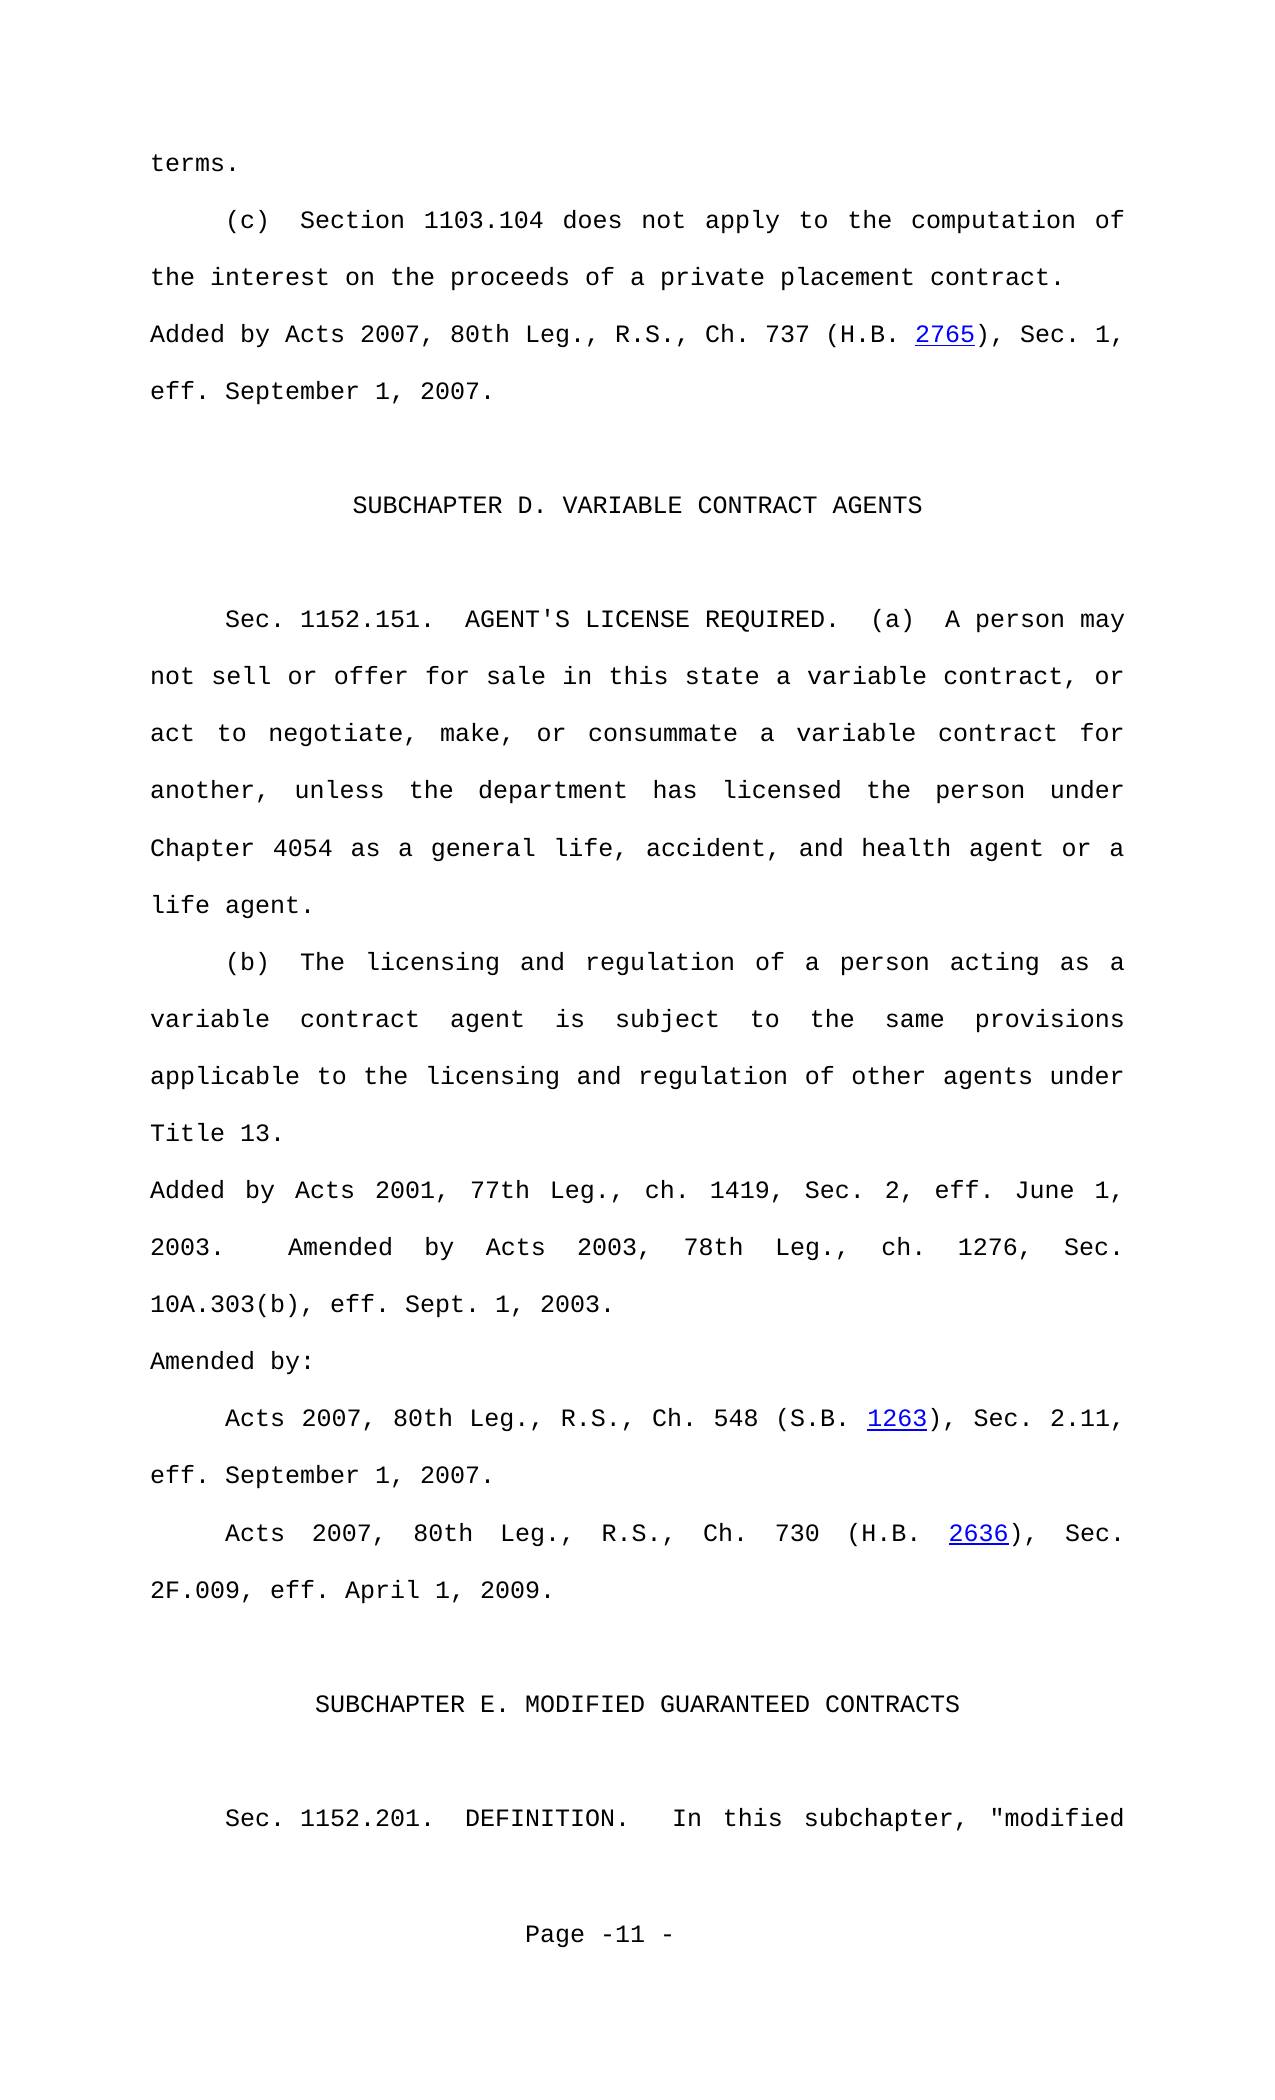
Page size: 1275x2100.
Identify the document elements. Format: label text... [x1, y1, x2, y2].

text Amended by: [150, 1349, 1125, 1377]
text (b) The licensing and regulation of a person acting as a variable contract agent is subject to the same provisions applicable to the licensing and regulation of other agents under Title 13. [150, 949, 1125, 1149]
text Acts 2007, 80th Leg., R.S., Ch. 730 (H.B. 2636), Sec. 2F.009, eff. April 1, 2009. [150, 1520, 1125, 1606]
text Sec. 1152.151. AGENT'S LICENSE REQUIRED. (a) A person may not sell or offer for sale in this state a variable contract, or act to negotiate, make, or consummate a variable contract for another, unless the department has licensed the person under Chapter 4054 as a general life, accident, and health agent or a life agent. [150, 607, 1125, 921]
text Added by Acts 2007, 80th Leg., R.S., Ch. 737 (H.B. 2765), Sec. 1, eff. September 1, 2007. [150, 321, 1125, 407]
text Added by Acts 2001, 77th Leg., ch. 1419, Sec. 2, eff. June 1, 2003. Amended by Acts 2003, 78th Leg., ch. 1276, Sec. 10A.303(b), eff. Sept. 1, 2003. [150, 1177, 1125, 1320]
text (c) Section 1103.104 does not apply to the computation of the interest on the proceeds of a private placement contract. [150, 207, 1125, 293]
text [150, 150, 1125, 178]
text SUBCHAPTER E. MODIFIED GUARANTEED CONTRACTS [150, 1691, 1125, 1720]
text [150, 1805, 1125, 1834]
text SUBCHAPTER D. VARIABLE CONTRACT AGENTS [150, 492, 1125, 521]
text Acts 2007, 80th Leg., R.S., Ch. 548 (S.B. 1263), Sec. 2.11, eff. September 1, 2007. [150, 1406, 1125, 1491]
